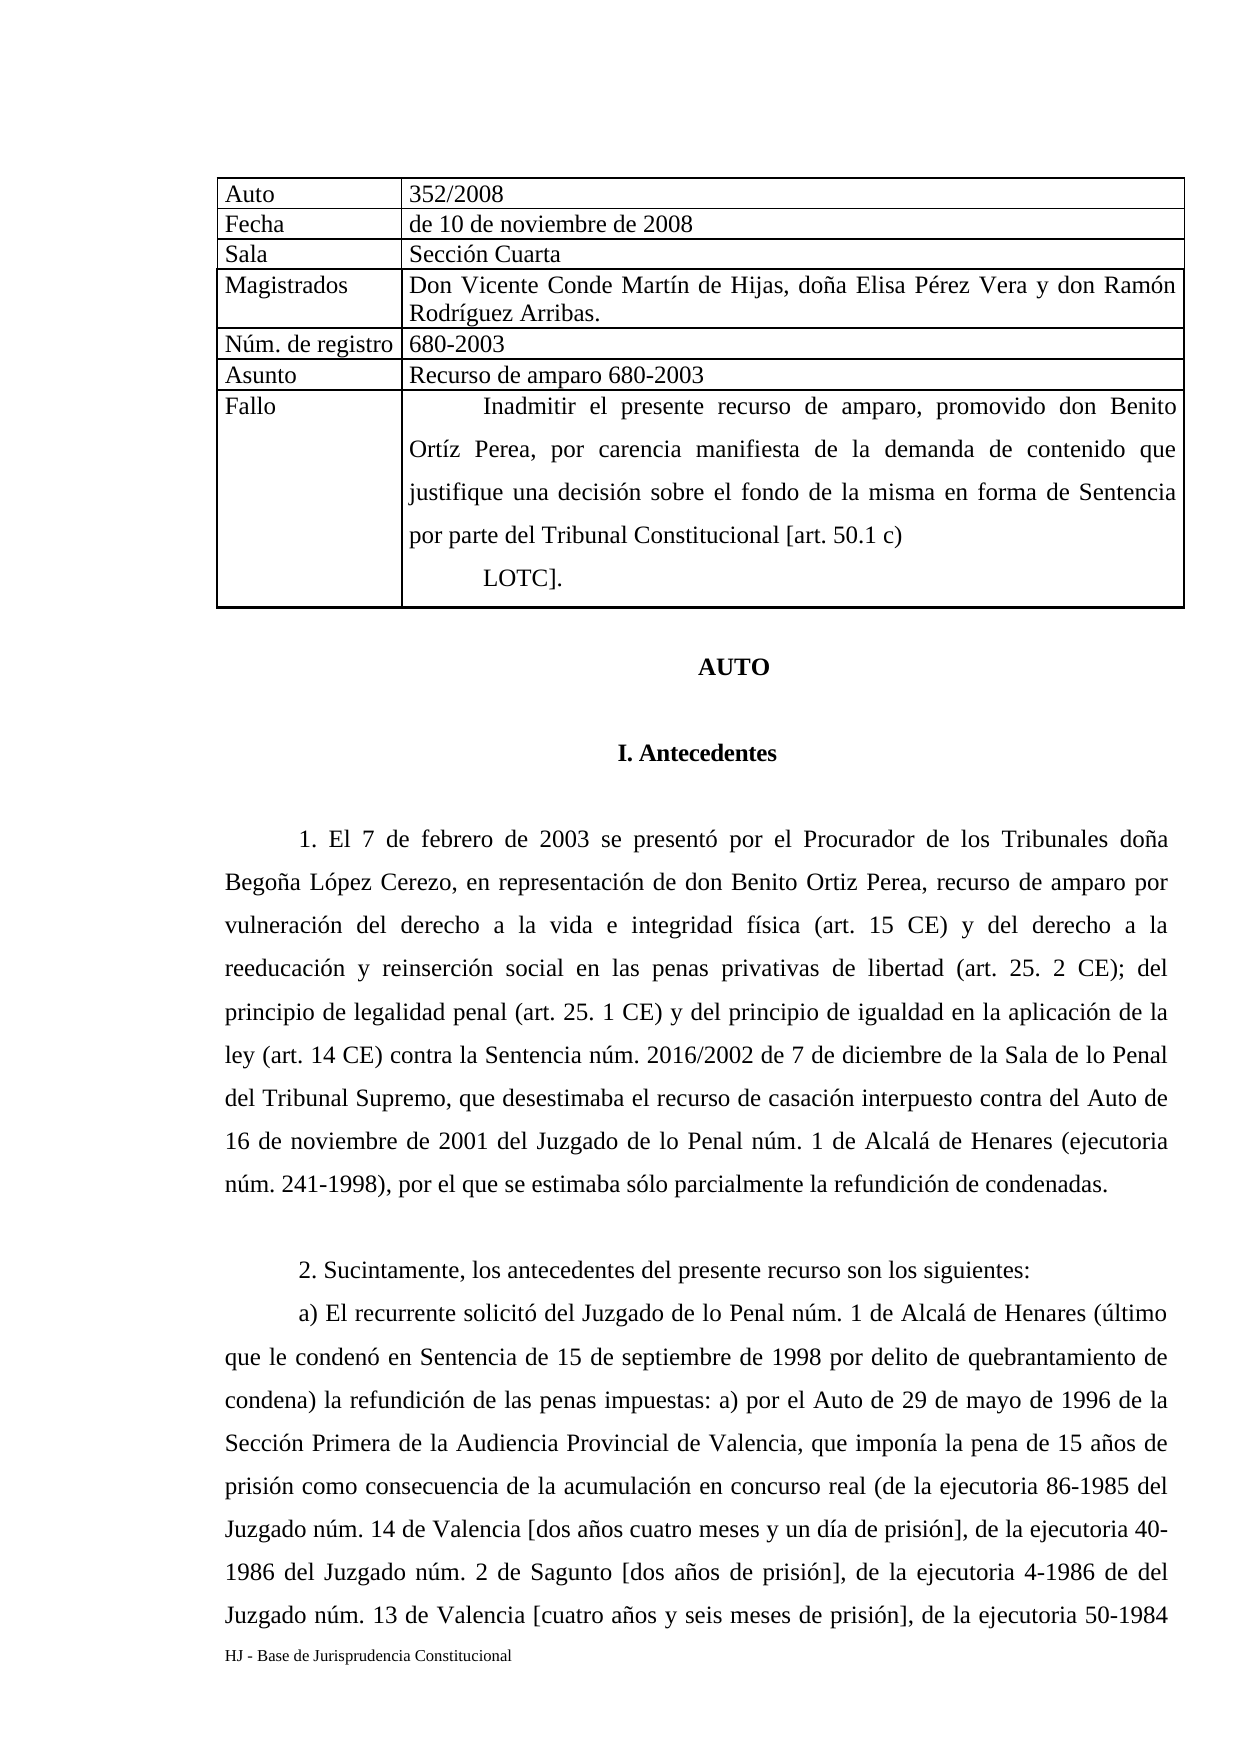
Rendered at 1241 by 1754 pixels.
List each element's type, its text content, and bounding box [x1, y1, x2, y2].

table_cell Recurso de amparo 680-2003 [403, 360, 1183, 389]
table_cell Núm. de registro [218, 329, 401, 358]
table_cell de 10 de noviembre de 2008 [402, 209, 1184, 238]
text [224, 1298, 1169, 1629]
table_header 352/2008 [402, 179, 1184, 207]
table_cell Magistrados [218, 270, 401, 327]
table_cell Inadmitir el presente recurso de amparo, promovido don Benito Ortíz Perea, por carencia manifiesta de la demanda de contenido que justifique una decisión sobre el fondo de la misma en forma de Sentencia por parte del Tribunal Constitucional [art. 50.1 c) LOTC]. [403, 391, 1183, 606]
text 2. Sucintamente, los antecedentes del presente recurso son los siguientes: [224, 1255, 1169, 1284]
text 1. El 7 de febrero de 2003 se presentó por el Procurador de los Tribunales doña Begoña López Cerezo, en representación de don Benito Ortiz Perea, recurso de amparo por vulneración del derecho a la vida e integridad física (art. 15 CE) y del derecho a la reeducación y reinserción social en las penas privativas de libertad (art. 25. 2 CE); del principio de legalidad penal (art. 25. 1 CE) y del principio de igualdad en la aplicación de la ley (art. 14 CE) contra la Sentencia núm. 2016/2002 de 7 de diciembre de la Sala de lo Penal del Tribunal Supremo, que desestimaba el recurso de casación interpuesto contra del Auto de 16 de noviembre de 2001 del Juzgado de lo Penal núm. 1 de Alcalá de Henares (ejecutoria núm. 241-1998), por el que se estimaba sólo parcialmente la refundición de condenadas. [224, 824, 1169, 1198]
table_cell Asunto [218, 360, 401, 389]
table_cell Don Vicente Conde Martín de Hijas, doña Elisa Pérez Vera y don Ramón Rodríguez Arribas. [403, 270, 1183, 327]
table_cell Fecha [218, 209, 401, 238]
text I. Antecedentes [224, 738, 1169, 767]
text AUTO [224, 652, 1169, 680]
table_cell Sala [218, 240, 401, 268]
table_cell Sección Cuarta [402, 240, 1184, 268]
table_cell 680-2003 [403, 329, 1183, 358]
table_cell Fallo [218, 391, 401, 606]
table_header Auto [218, 179, 401, 207]
